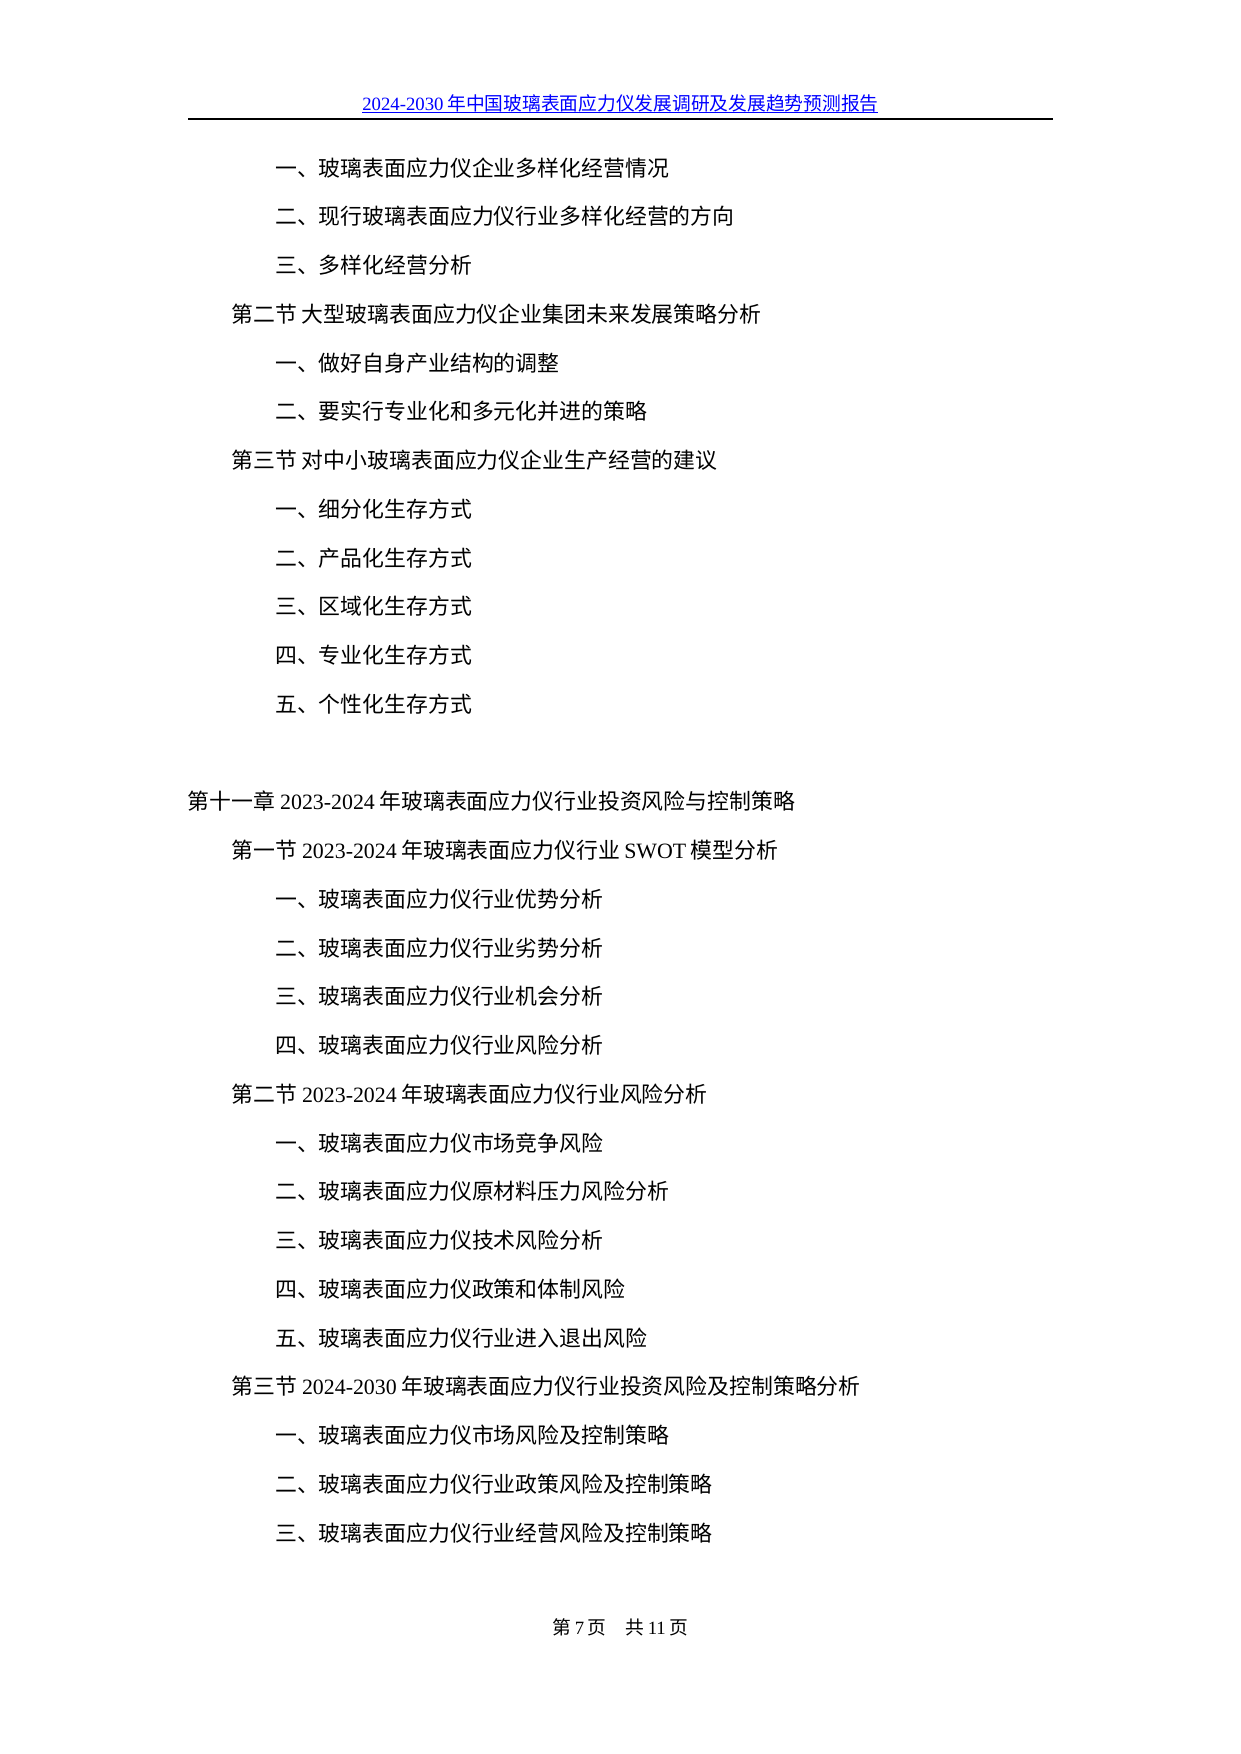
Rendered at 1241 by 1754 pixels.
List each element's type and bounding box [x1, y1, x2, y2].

text [187, 150, 1053, 1548]
